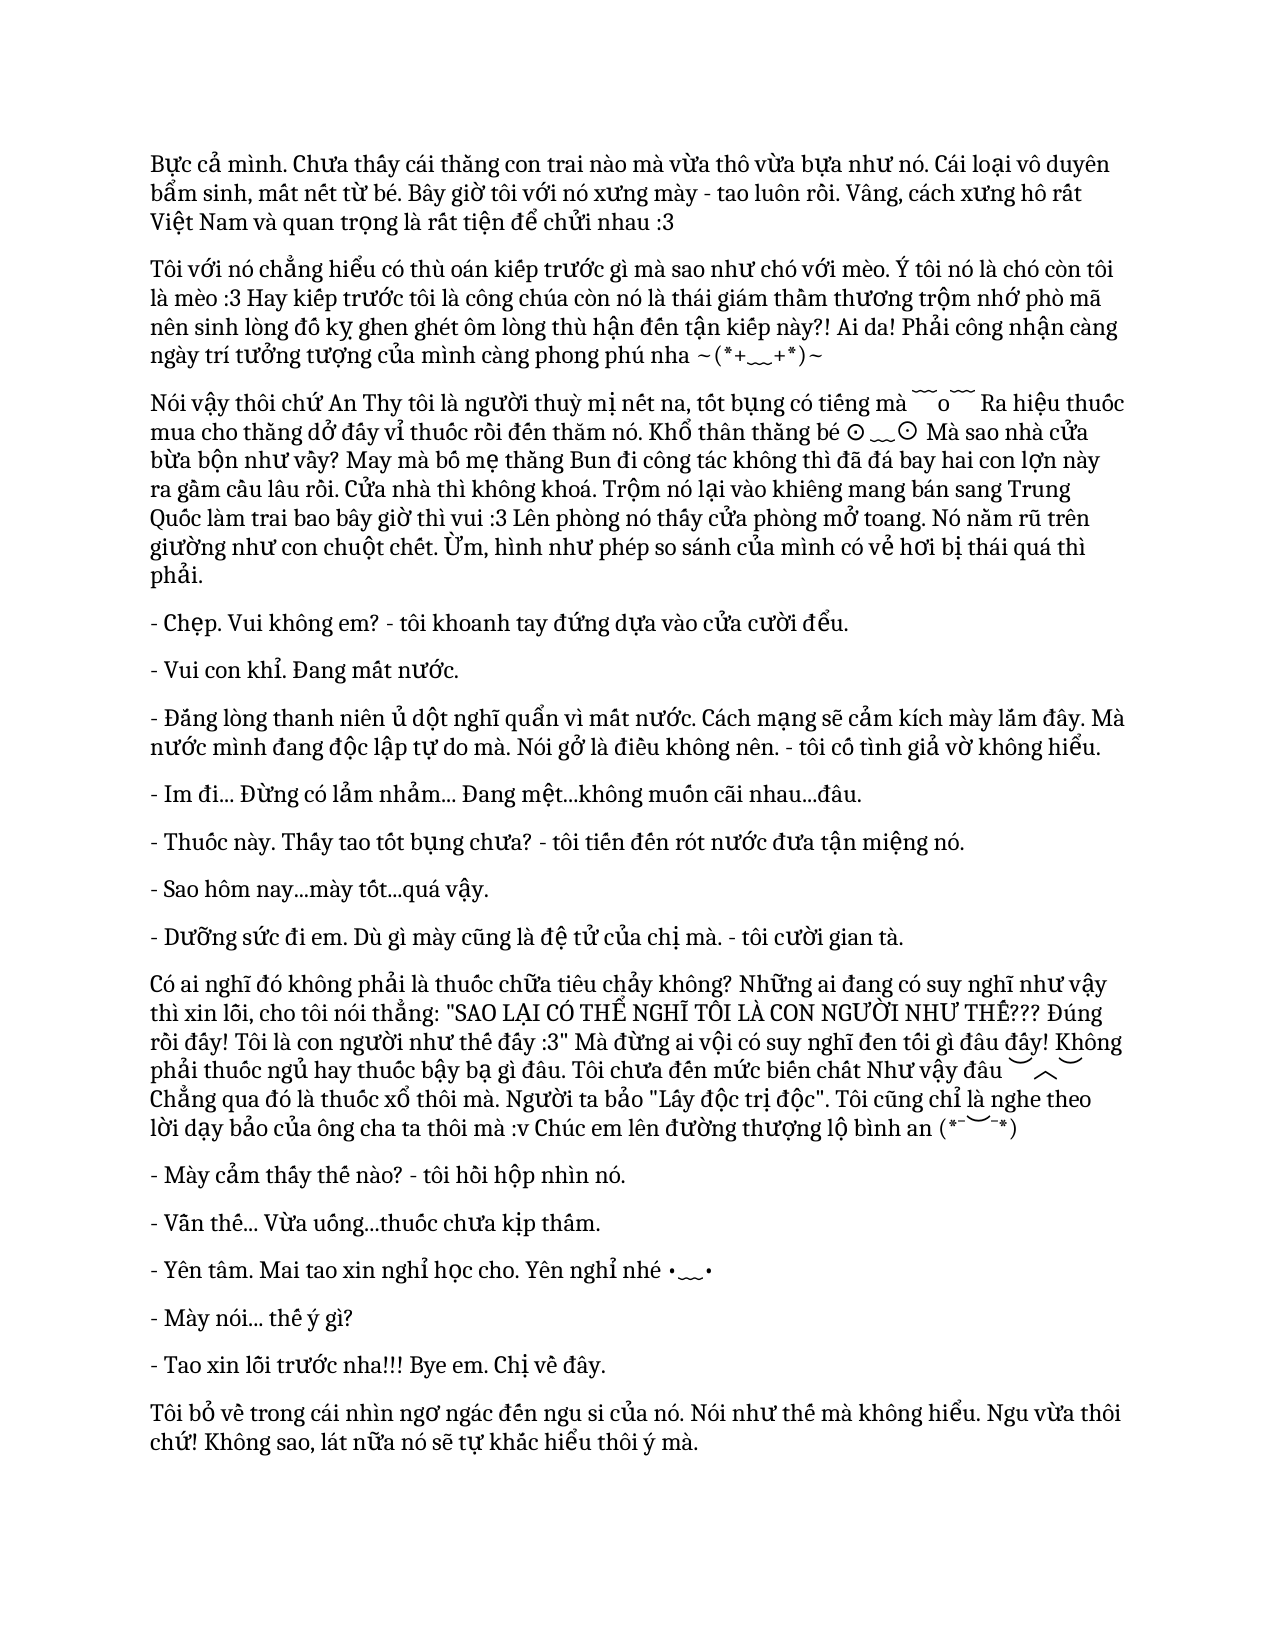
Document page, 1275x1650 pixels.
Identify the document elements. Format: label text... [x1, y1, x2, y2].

text - Vẫn thế... Vừa uống...thuốc chưa kịp thấm. [150, 1209, 1125, 1237]
text Tôi bỏ về trong cái nhìn ngơ ngác đến ngu si của nó. Nói như thế mà không hiểu. Ngu vừa thôi chứ! Không sao, lát nữa nó sẽ tự khắc hiểu thôi ý mà. [150, 1399, 1125, 1456]
text - Đắng lòng thanh niên ủ dột nghĩ quẩn vì mất nước. Cách mạng sẽ cảm kích mày lắm đây. Mà nước mình đang độc lập tự do mà. Nói gở là điều không nên. - tôi cố tình giả vờ không hiểu. [150, 704, 1125, 761]
text - Chẹp. Vui không em? - tôi khoanh tay đứng dựa vào cửa cười đểu. [150, 609, 1125, 637]
text - Dưỡng sức đi em. Dù gì mày cũng là đệ tử của chị mà. - tôi cười gian tà. [150, 922, 1125, 951]
text - Mày nói... thế ý gì? [150, 1304, 1125, 1332]
text Có ai nghĩ đó không phải là thuốc chữa tiêu chảy không? Những ai đang có suy nghĩ như vậy thì xin lỗi, cho tôi nói thẳng: "SAO LẠI CÓ THỂ NGHĨ TÔI LÀ CON NGƯỜI NHƯ THẾ??? Đúng rồi đấy! Tôi là con người như thế đấy :3" Mà đừng ai vội có suy nghĩ đen tối gì đâu đấy! Không phải thuốc ngủ hay thuốc bậy bạ gì đâu. Tôi chưa đến mức biến chất Như vậy đâu ︶︿︶ Chẳng qua đó là thuốc xổ thôi mà. Người ta bảo "Lấy độc trị độc". Tôi cũng chỉ là nghe theo lời dạy bảo của ông cha ta thôi mà :v Chúc em lên đường thượng lộ bình an (*¯︶¯*) [150, 970, 1125, 1142]
text Nói vậy thôi chứ An Thy tôi là người thuỳ mị nết na, tốt bụng có tiếng mà ﹋o﹋ Ra hiệu thuốc mua cho thằng dở đấy vỉ thuốc rồi đến thăm nó. Khổ thân thằng bé ⊙﹏⊙ Mà sao nhà cửa bừa bộn như vầy? May mà bố mẹ thằng Bun đi công tác không thì đã đá bay hai con lợn này ra gầm cầu lâu rồi. Cửa nhà thì không khoá. Trộm nó lại vào khiêng mang bán sang Trung Quốc làm trai bao bây giờ thì vui :3 Lên phòng nó thấy cửa phòng mở toang. Nó nằm rũ trên giường như con chuột chết. Ừm, hình như phép so sánh của mình có vẻ hơi bị thái quá thì phải. [150, 389, 1125, 590]
text Bực cả mình. Chưa thấy cái thằng con trai nào mà vừa thô vừa bựa như nó. Cái loại vô duyên bẩm sinh, mất nết từ bé. Bây giờ tôi với nó xưng mày - tao luôn rồi. Vâng, cách xưng hô rất Việt Nam và quan trọng là rất tiện để chửi nhau :3 [150, 150, 1125, 236]
text - Tao xin lỗi trước nha!!! Bye em. Chị về đây. [150, 1351, 1125, 1380]
text - Im đi... Đừng có lảm nhảm... Đang mệt...không muốn cãi nhau...đâu. [150, 780, 1125, 809]
text - Vui con khỉ. Đang mất nước. [150, 656, 1125, 685]
text - Mày cảm thấy thế nào? - tôi hồi hộp nhìn nó. [150, 1161, 1125, 1190]
text Tôi với nó chẳng hiểu có thù oán kiếp trước gì mà sao như chó với mèo. Ý tôi nó là chó còn tôi là mèo :3 Hay kiếp trước tôi là công chúa còn nó là thái giám thầm thương trộm nhớ phò mã nên sinh lòng đố kỵ ghen ghét ôm lòng thù hận đến tận kiếp này?! Ai da! Phải công nhận càng ngày trí tưởng tượng của mình càng phong phú nha ~(*+﹏+*)~ [150, 255, 1125, 370]
text - Thuốc này. Thấy tao tốt bụng chưa? - tôi tiến đến rót nước đưa tận miệng nó. [150, 827, 1125, 856]
text - Yên tâm. Mai tao xin nghỉ học cho. Yên nghỉ nhé •﹏• [150, 1256, 1125, 1285]
text - Sao hôm nay...mày tốt...quá vậy. [150, 875, 1125, 904]
